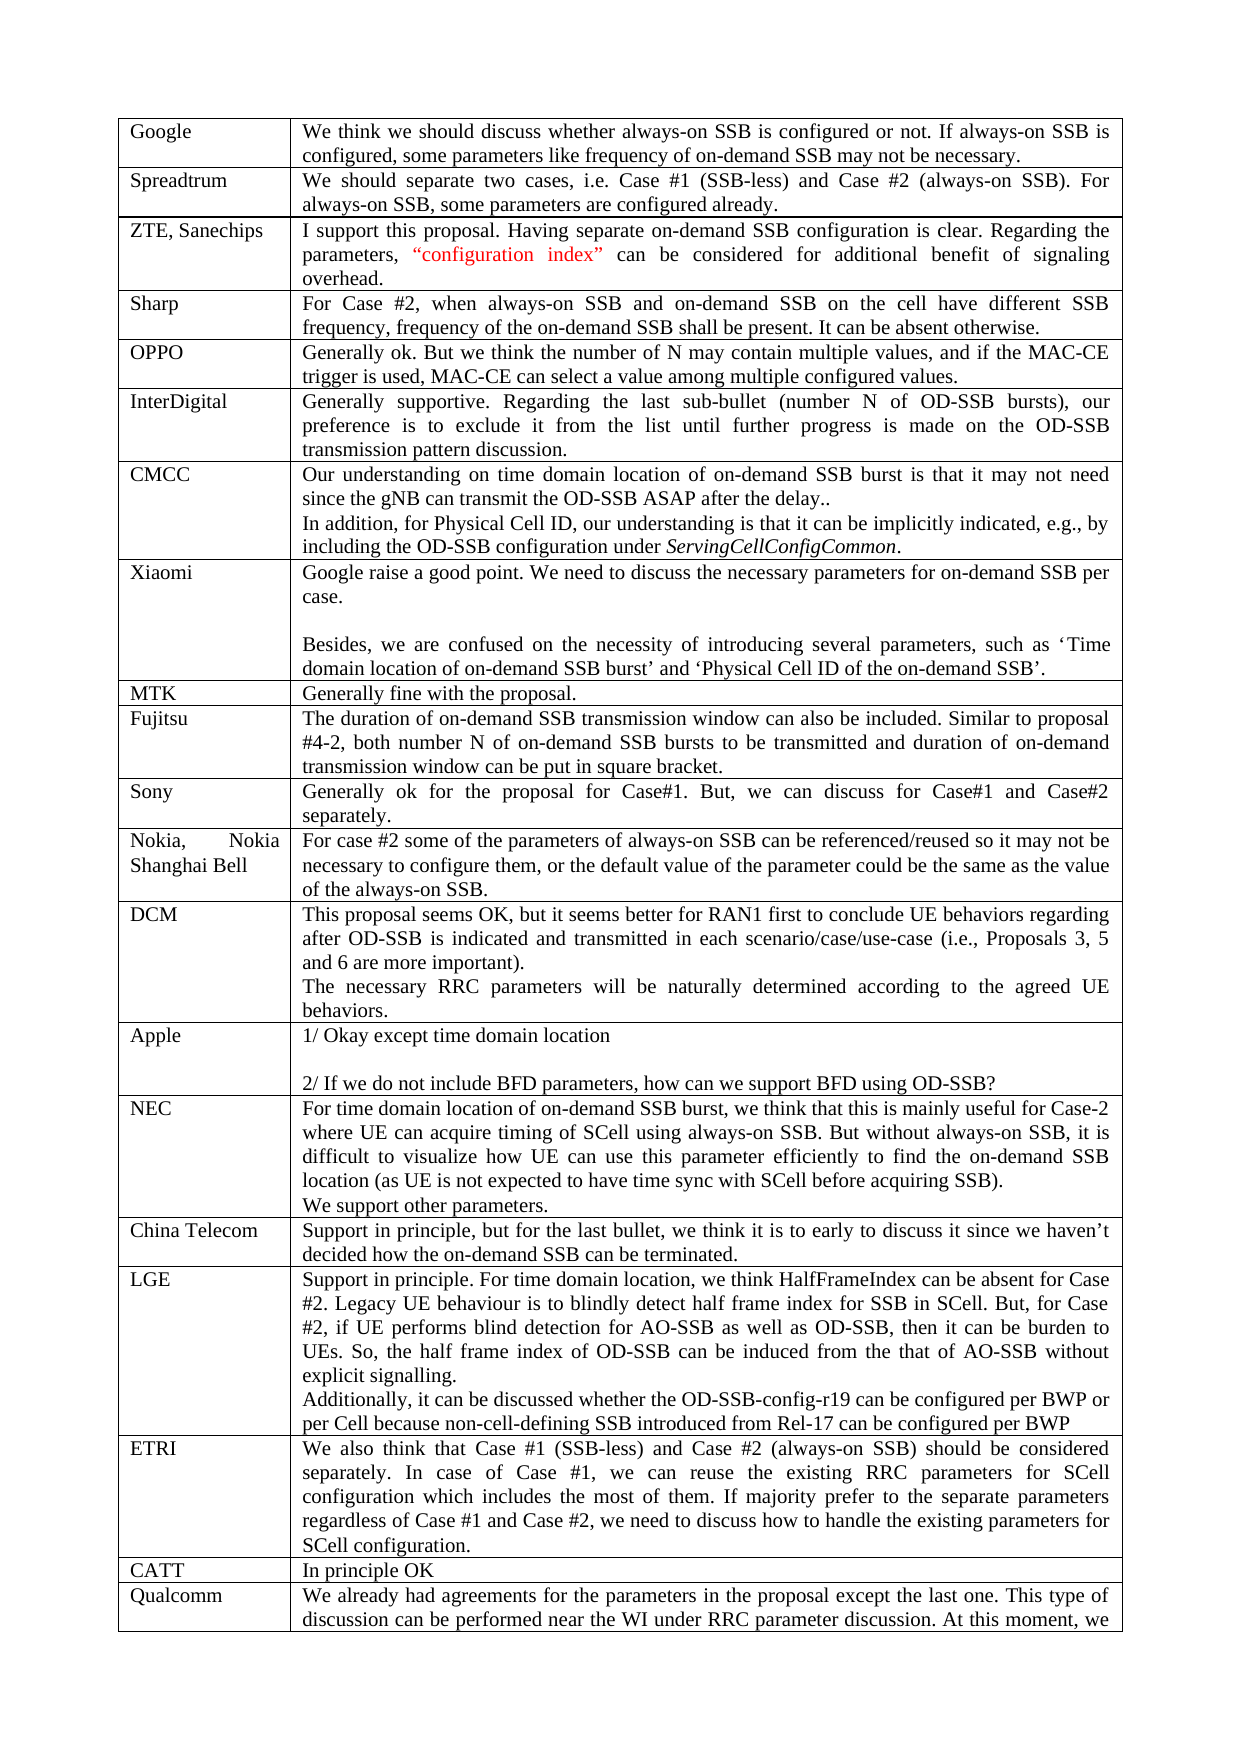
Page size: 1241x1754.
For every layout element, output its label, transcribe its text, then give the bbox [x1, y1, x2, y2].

table_cell We also think that Case #1 (SSB-less) and Case #2 (always-on SSB) should be considered separately. In case of Case #1, we can reuse the existing RRC parameters for SCell configuration which includes the most of them. If majority prefer to the separate parameters regardless of Case #1 and Case #2, we need to discuss how to handle the existing parameters for SCell configuration. [291, 1436, 1122, 1557]
table_cell Xiaomi [119, 560, 290, 680]
table_cell In principle OK [291, 1558, 1122, 1582]
table_cell For case #2 some of the parameters of always-on SSB can be referenced/reused so it may not be necessary to configure them, or the default value of the parameter could be the same as the value of the always-on SSB. [291, 829, 1122, 901]
table_cell InterDigital [119, 389, 290, 461]
table_cell Generally ok for the proposal for Case#1. But, we can discuss for Case#1 and Case#2 separately. [291, 779, 1122, 827]
table_cell For time domain location of on-demand SSB burst, we think that this is mainly useful for Case-2 where UE can acquire timing of SCell using always-on SSB. But without always-on SSB, it is difficult to visualize how UE can use this parameter efficiently to find the on-demand SSB location (as UE is not expected to have time sync with SCell before acquiring SSB). We support other parameters. [291, 1096, 1122, 1217]
table_cell I support this proposal. Having separate on-demand SSB configuration is clear. Regarding the parameters, “configuration index” can be considered for additional benefit of signaling overhead. [291, 218, 1122, 290]
table_cell OPPO [119, 340, 290, 388]
table_cell Our understanding on time domain location of on-demand SSB burst is that it may not need since the gNB can transmit the OD-SSB ASAP after the delay.. In addition, for Physical Cell ID, our understanding is that it can be implicitly indicated, e.g., by including the OD-SSB configuration under ServingCellConfigCommon. [291, 462, 1122, 558]
table_cell CATT [119, 1558, 290, 1582]
table_cell Fujitsu [119, 706, 290, 778]
table_cell Sharp [119, 291, 290, 339]
table_cell Generally ok. But we think the number of N may contain multiple values, and if the MAC-CE trigger is used, MAC-CE can select a value among multiple configured values. [291, 340, 1122, 388]
table_cell Sony [119, 779, 290, 827]
table_cell Generally fine with the proposal. [291, 681, 1122, 705]
table_cell NEC [119, 1096, 290, 1217]
table_cell Google raise a good point. We need to discuss the necessary parameters for on-demand SSB per case. Besides, we are confused on the necessity of introducing several parameters, such as ‘Time domain location of on-demand SSB burst’ and ‘Physical Cell ID of the on-demand SSB’. [291, 560, 1122, 680]
table_cell LGE [119, 1267, 290, 1435]
table_cell Support in principle, but for the last bullet, we think it is to early to discuss it since we haven’t decided how the on-demand SSB can be terminated. [291, 1218, 1122, 1266]
table_cell For Case #2, when always-on SSB and on-demand SSB on the cell have different SSB frequency, frequency of the on-demand SSB shall be present. It can be absent otherwise. [291, 291, 1122, 339]
table_cell CMCC [119, 462, 290, 558]
table_cell The duration of on-demand SSB transmission window can also be included. Similar to proposal #4-2, both number N of on-demand SSB bursts to be transmitted and duration of on-demand transmission window can be put in square bracket. [291, 706, 1122, 778]
table_cell ETRI [119, 1436, 290, 1557]
table_cell Generally supportive. Regarding the last sub-bullet (number N of OD-SSB bursts), our preference is to exclude it from the list until further progress is made on the OD-SSB transmission pattern discussion. [291, 389, 1122, 461]
table_cell Support in principle. For time domain location, we think HalfFrameIndex can be absent for Case #2. Legacy UE behaviour is to blindly detect half frame index for SSB in SCell. But, for Case #2, if UE performs blind detection for AO-SSB as well as OD-SSB, then it can be burden to UEs. So, the half frame index of OD-SSB can be induced from the that of AO-SSB without explicit signalling. Additionally, it can be discussed whether the OD-SSB-config-r19 can be configured per BWP or per Cell because non-cell-defining SSB introduced from Rel-17 can be configured per BWP [291, 1267, 1122, 1435]
table_cell We should separate two cases, i.e. Case #1 (SSB-less) and Case #2 (always-on SSB). For always-on SSB, some parameters are configured already. [291, 168, 1122, 216]
table_cell Apple [119, 1023, 290, 1095]
table_cell MTK [119, 681, 290, 705]
table_cell Google [119, 119, 290, 167]
table_cell DCM [119, 902, 290, 1022]
table_cell Nokia, Nokia Shanghai Bell [119, 829, 290, 901]
table_cell ZTE, Sanechips [119, 218, 290, 290]
table_cell 1/ Okay except time domain location 2/ If we do not include BFD parameters, how can we support BFD using OD-SSB? [291, 1023, 1122, 1095]
table_cell This proposal seems OK, but it seems better for RAN1 first to conclude UE behaviors regarding after OD-SSB is indicated and transmitted in each scenario/case/use-case (i.e., Proposals 3, 5 and 6 are more important). The necessary RRC parameters will be naturally determined according to the agreed UE behaviors. [291, 902, 1122, 1022]
table_cell China Telecom [119, 1218, 290, 1266]
table_cell Qualcomm [119, 1583, 290, 1631]
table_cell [291, 1583, 1122, 1631]
table_cell We think we should discuss whether always-on SSB is configured or not. If always-on SSB is configured, some parameters like frequency of on-demand SSB may not be necessary. [291, 119, 1122, 167]
table_cell Spreadtrum [119, 168, 290, 216]
